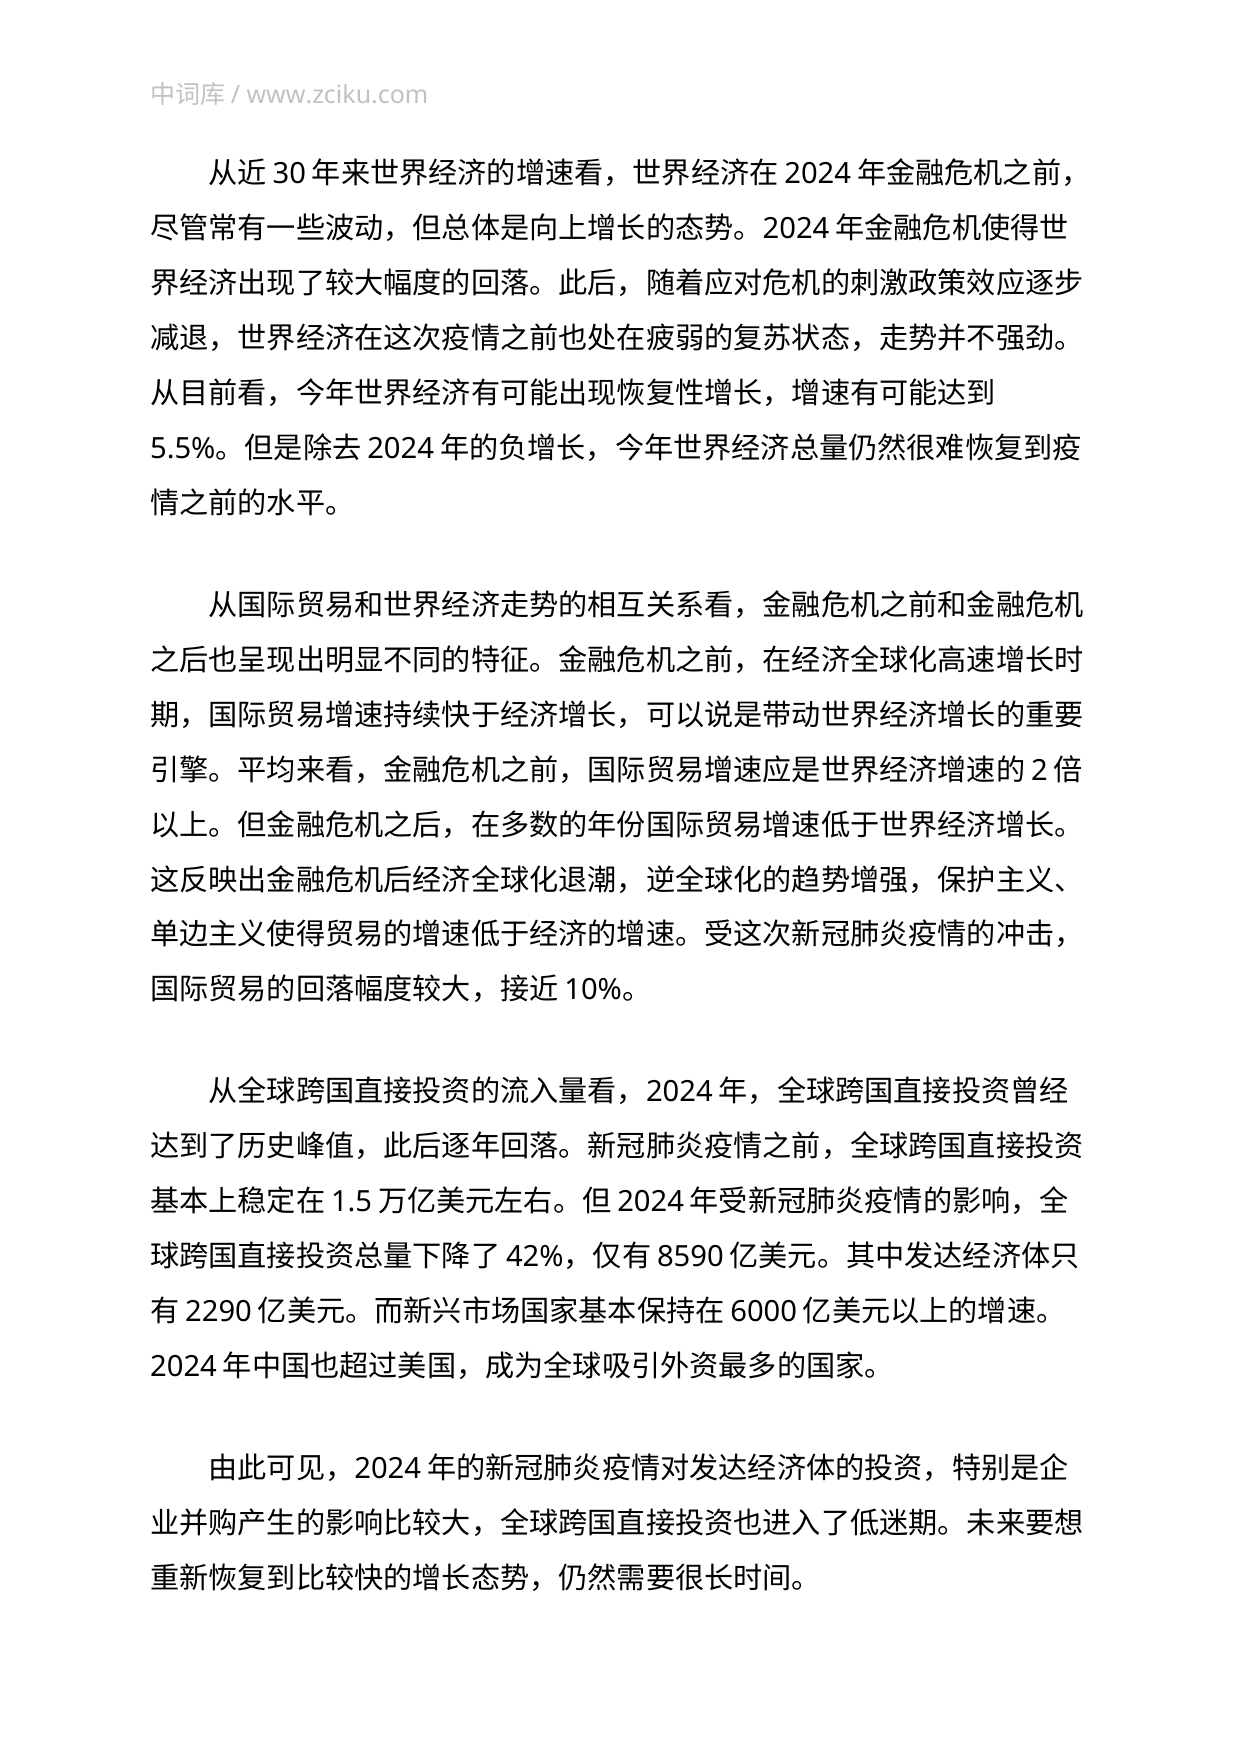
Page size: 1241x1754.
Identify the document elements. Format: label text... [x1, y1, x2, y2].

text 从国际贸易和世界经济走势的相互关系看，金融危机之前和金融危机之后也呈现出明显不同的特征。金融危机之前，在经济全球化高速增长时期，国际贸易增速持续快于经济增长，可以说是带动世界经济增长的重要引擎。平均来看，金融危机之前，国际贸易增速应是世界经济增速的2倍以上。但金融危机之后，在多数的年份国际贸易增速低于世界经济增长。这反映出金融危机后经济全球化退潮，逆全球化的趋势增强，保护主义、单边主义使得贸易的增速低于经济的增速。受这次新冠肺炎疫情的冲击，国际贸易的回落幅度较大，接近10%。 [150, 581, 1090, 1008]
text 从全球跨国直接投资的流入量看，2024年，全球跨国直接投资曾经达到了历史峰值，此后逐年回落。新冠肺炎疫情之前，全球跨国直接投资基本上稳定在1.5万亿美元左右。但2024年受新冠肺炎疫情的影响，全球跨国直接投资总量下降了42%，仅有8590亿美元。其中发达经济体只有2290亿美元。而新兴市场国家基本保持在6000亿美元以上的增速。2024年中国也超过美国，成为全球吸引外资最多的国家。 [150, 1068, 1090, 1385]
text 从近30年来世界经济的增速看，世界经济在2024年金融危机之前，尽管常有一些波动，但总体是向上增长的态势。2024年金融危机使得世界经济出现了较大幅度的回落。此后，随着应对危机的刺激政策效应逐步减退，世界经济在这次疫情之前也处在疲弱的复苏状态，走势并不强劲。从目前看，今年世界经济有可能出现恢复性增长，增速有可能达到5.5%。但是除去2024年的负增长，今年世界经济总量仍然很难恢复到疫情之前的水平。 [150, 150, 1090, 522]
text 由此可见，2024年的新冠肺炎疫情对发达经济体的投资，特别是企业并购产生的影响比较大，全球跨国直接投资也进入了低迷期。未来要想重新恢复到比较快的增长态势，仍然需要很长时间。 [150, 1445, 1090, 1597]
